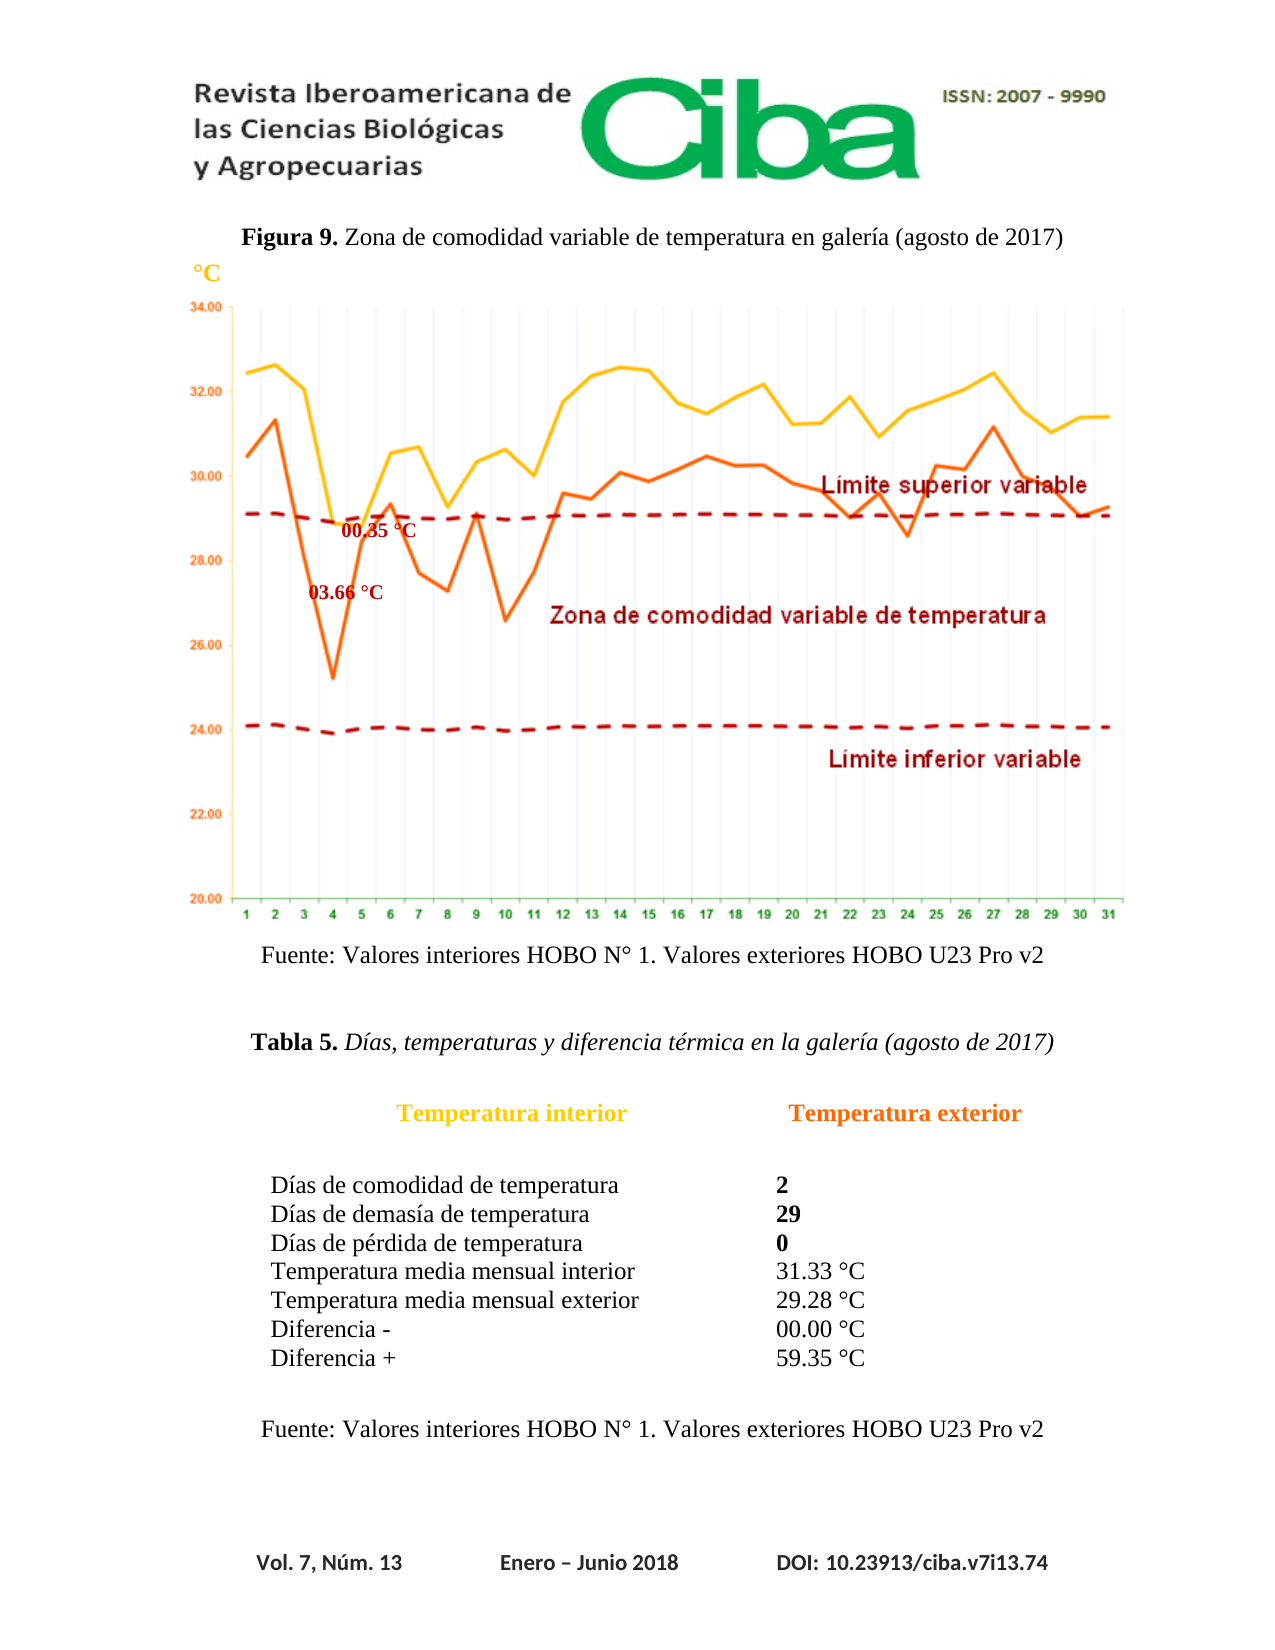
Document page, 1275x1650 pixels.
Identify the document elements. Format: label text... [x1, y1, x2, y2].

picture [184, 293, 1130, 919]
table_cell 0 [765, 1228, 1045, 1256]
table_cell Temperatura media mensual interior [259, 1256, 764, 1285]
table_header Temperatura interior [259, 1099, 764, 1141]
table_cell Días de comodidad de temperatura [259, 1141, 764, 1199]
table_cell Temperatura media mensual exterior [259, 1285, 764, 1314]
table_cell 31.33 °C [765, 1256, 1045, 1285]
table_cell 29 [765, 1199, 1045, 1228]
text Fuente: Valores interiores HOBO N° 1. Valores exteriores HOBO U23 Pro v2 [177, 1414, 1127, 1443]
text Fuente: Valores interiores HOBO N° 1. Valores exteriores HOBO U23 Pro v2 [177, 940, 1127, 969]
table_cell Diferencia + [259, 1343, 764, 1371]
table_cell 00.00 °C [765, 1314, 1045, 1343]
text Tabla 5. Días, temperaturas y diferencia térmica en la galería (agosto de 2017) [177, 1027, 1127, 1055]
table_header Temperatura exterior [765, 1099, 1045, 1141]
table_cell 59.35 °C [765, 1343, 1045, 1371]
table_cell 2 [765, 1141, 1045, 1199]
table_cell 29.28 °C [765, 1285, 1045, 1314]
table_cell Días de pérdida de temperatura [259, 1228, 764, 1256]
picture [192, 73, 1113, 185]
table_cell Días de demasía de temperatura [259, 1199, 764, 1228]
table_cell Diferencia - [259, 1314, 764, 1343]
text Figura 9. Zona de comodidad variable de temperatura en galería (agosto de 2017) [177, 222, 1127, 250]
